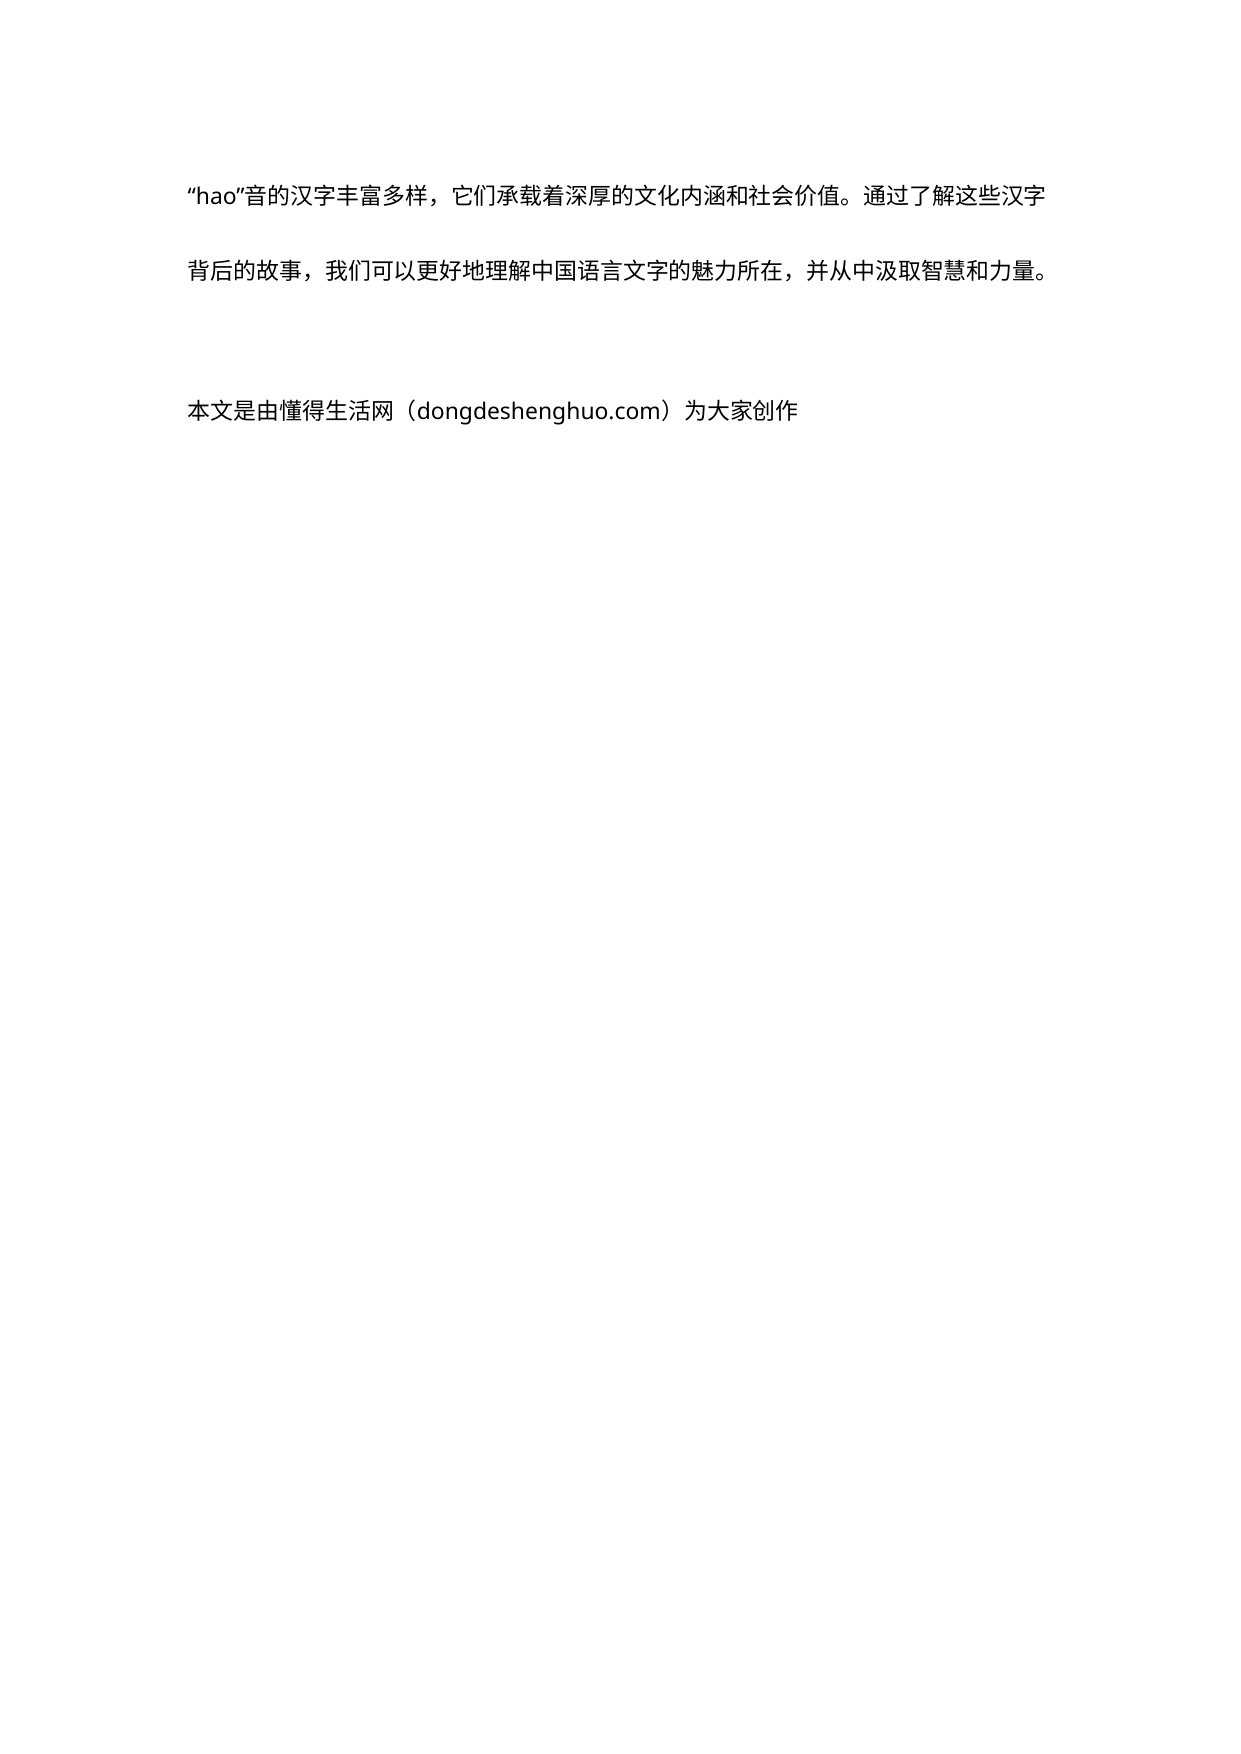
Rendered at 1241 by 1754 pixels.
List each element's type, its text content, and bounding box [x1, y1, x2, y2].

text 本文是由懂得生活网（dongdeshenghuo.com）为大家创作 [187, 377, 1053, 442]
text “hao”音的汉字丰富多样，它们承载着深厚的文化内涵和社会价值。通过了解这些汉字背后的故事，我们可以更好地理解中国语言文字的魅力所在，并从中汲取智慧和力量。 [187, 162, 1053, 302]
